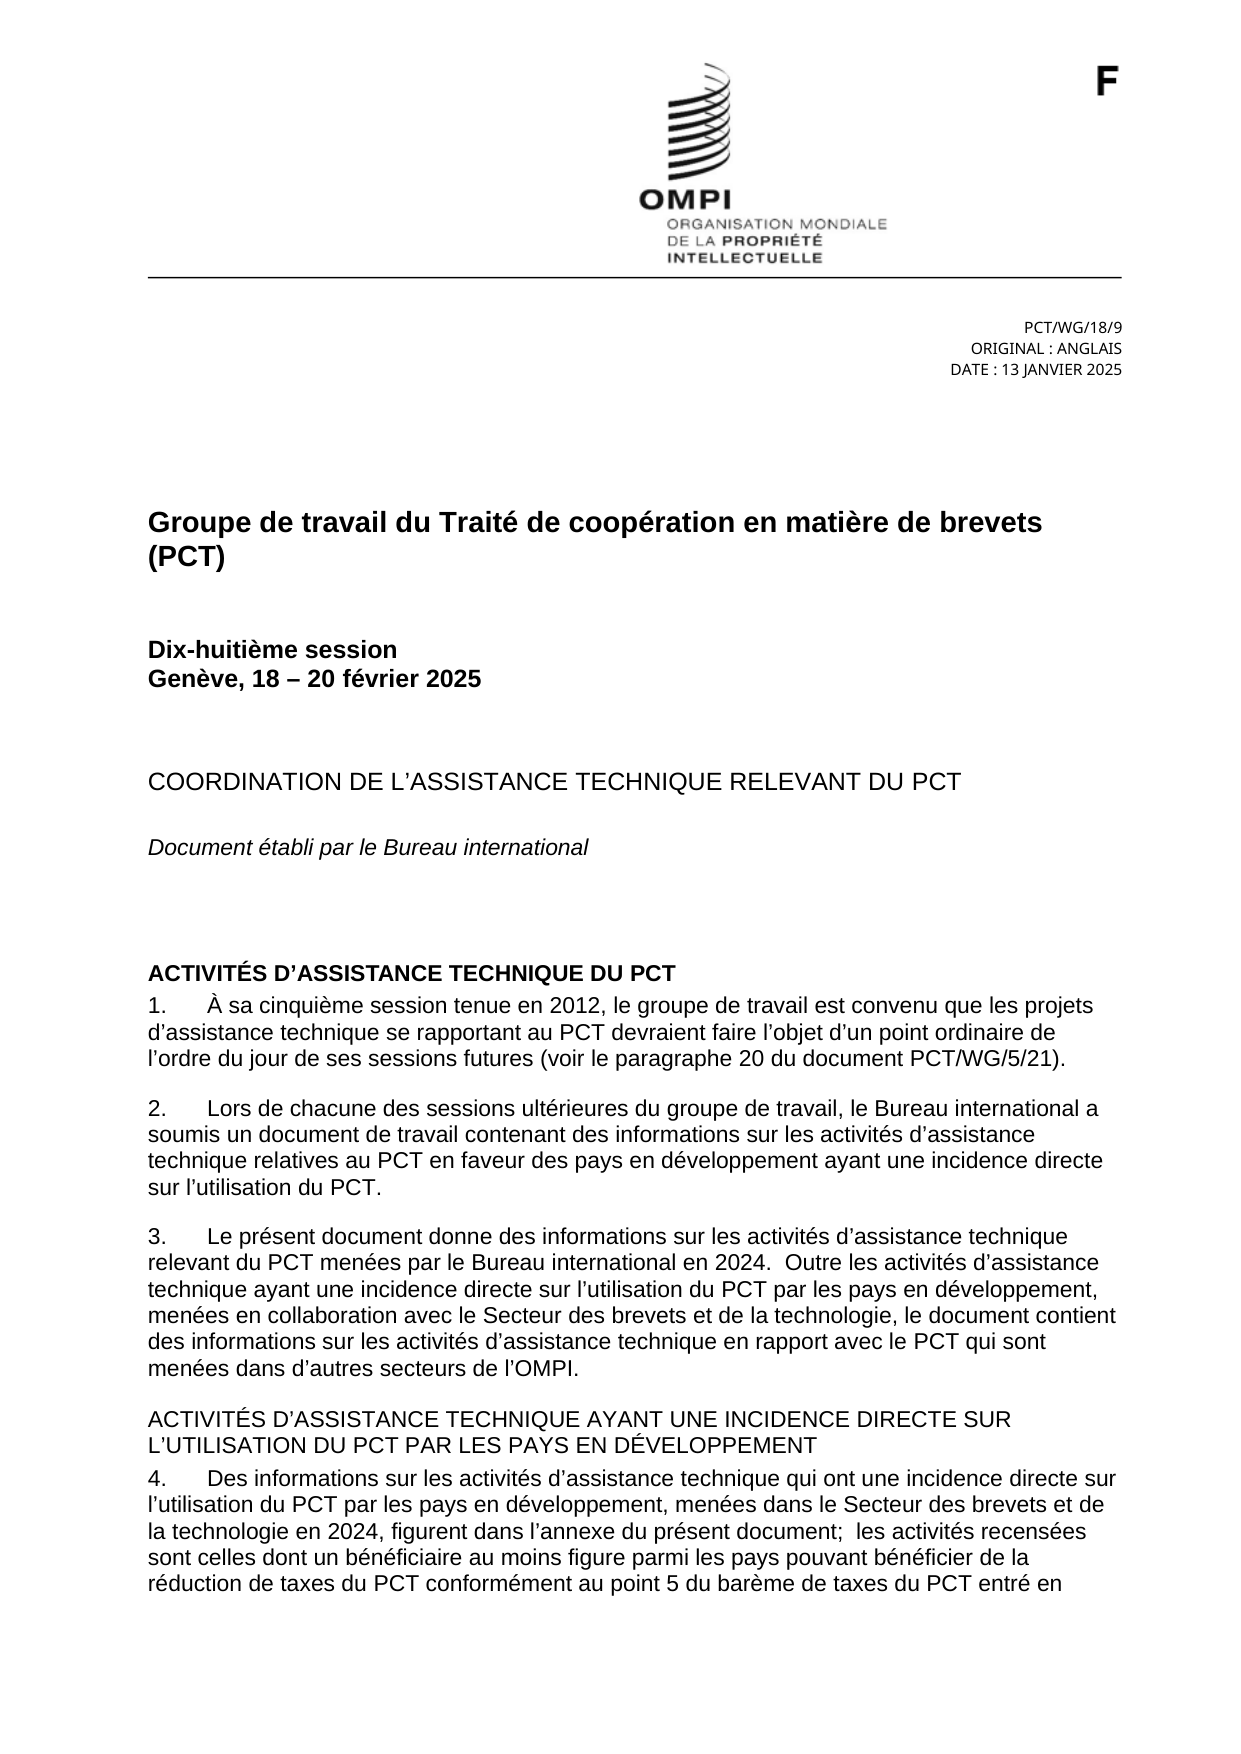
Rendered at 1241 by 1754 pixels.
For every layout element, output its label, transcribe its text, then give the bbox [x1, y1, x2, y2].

text Genève, 18 – 20 février 2025 [148, 663, 1122, 692]
text date : 13 janvier 2025 [148, 359, 1122, 380]
text Coordination de l’assistance technique relevant du PCT [148, 767, 1122, 796]
text Document établi par le Bureau international [148, 833, 1122, 860]
picture [638, 59, 1123, 278]
subtitle Activités d’assistance technique ayant une incidence directe sur l’utilisation du PCT par les pays en développement [148, 1406, 1122, 1459]
subtitle Activités d’assistance technique du PCT [148, 960, 1122, 986]
text Le présent document donne des informations sur les activités d’assistance technique relevant du PCT menées par le Bureau international en 2024. Outre les activités d’assistance technique ayant une incidence directe sur l’utilisation du PCT par les pays en développement, menées en collaboration avec le Secteur des brevets et de la technologie, le document contient des informations sur les activités d’assistance technique en rapport avec le PCT qui sont menées dans d’autres secteurs de l’OMPI. [148, 1223, 1122, 1381]
text Groupe de travail du Traité de coopération en matière de brevets (PCT) [148, 505, 1122, 572]
text Original : anglais [148, 338, 1122, 359]
text Lors de chacune des sessions ultérieures du groupe de travail, le Bureau international a soumis un document de travail contenant des informations sur les activités d’assistance technique relatives au PCT en faveur des pays en développement ayant une incidence directe sur l’utilisation du PCT. [148, 1094, 1122, 1200]
text pct/wg/18/9 [148, 316, 1122, 338]
text Dix-huitième session [148, 635, 1122, 663]
text À sa cinquième session tenue en 2012, le groupe de travail est convenu que les projets d’assistance technique se rapportant au PCT devraient faire l’objet d’un point ordinaire de l’ordre du jour de ses sessions futures (voir le paragraphe 20 du document PCT/WG/5/21). [148, 992, 1122, 1072]
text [148, 1465, 1122, 1597]
